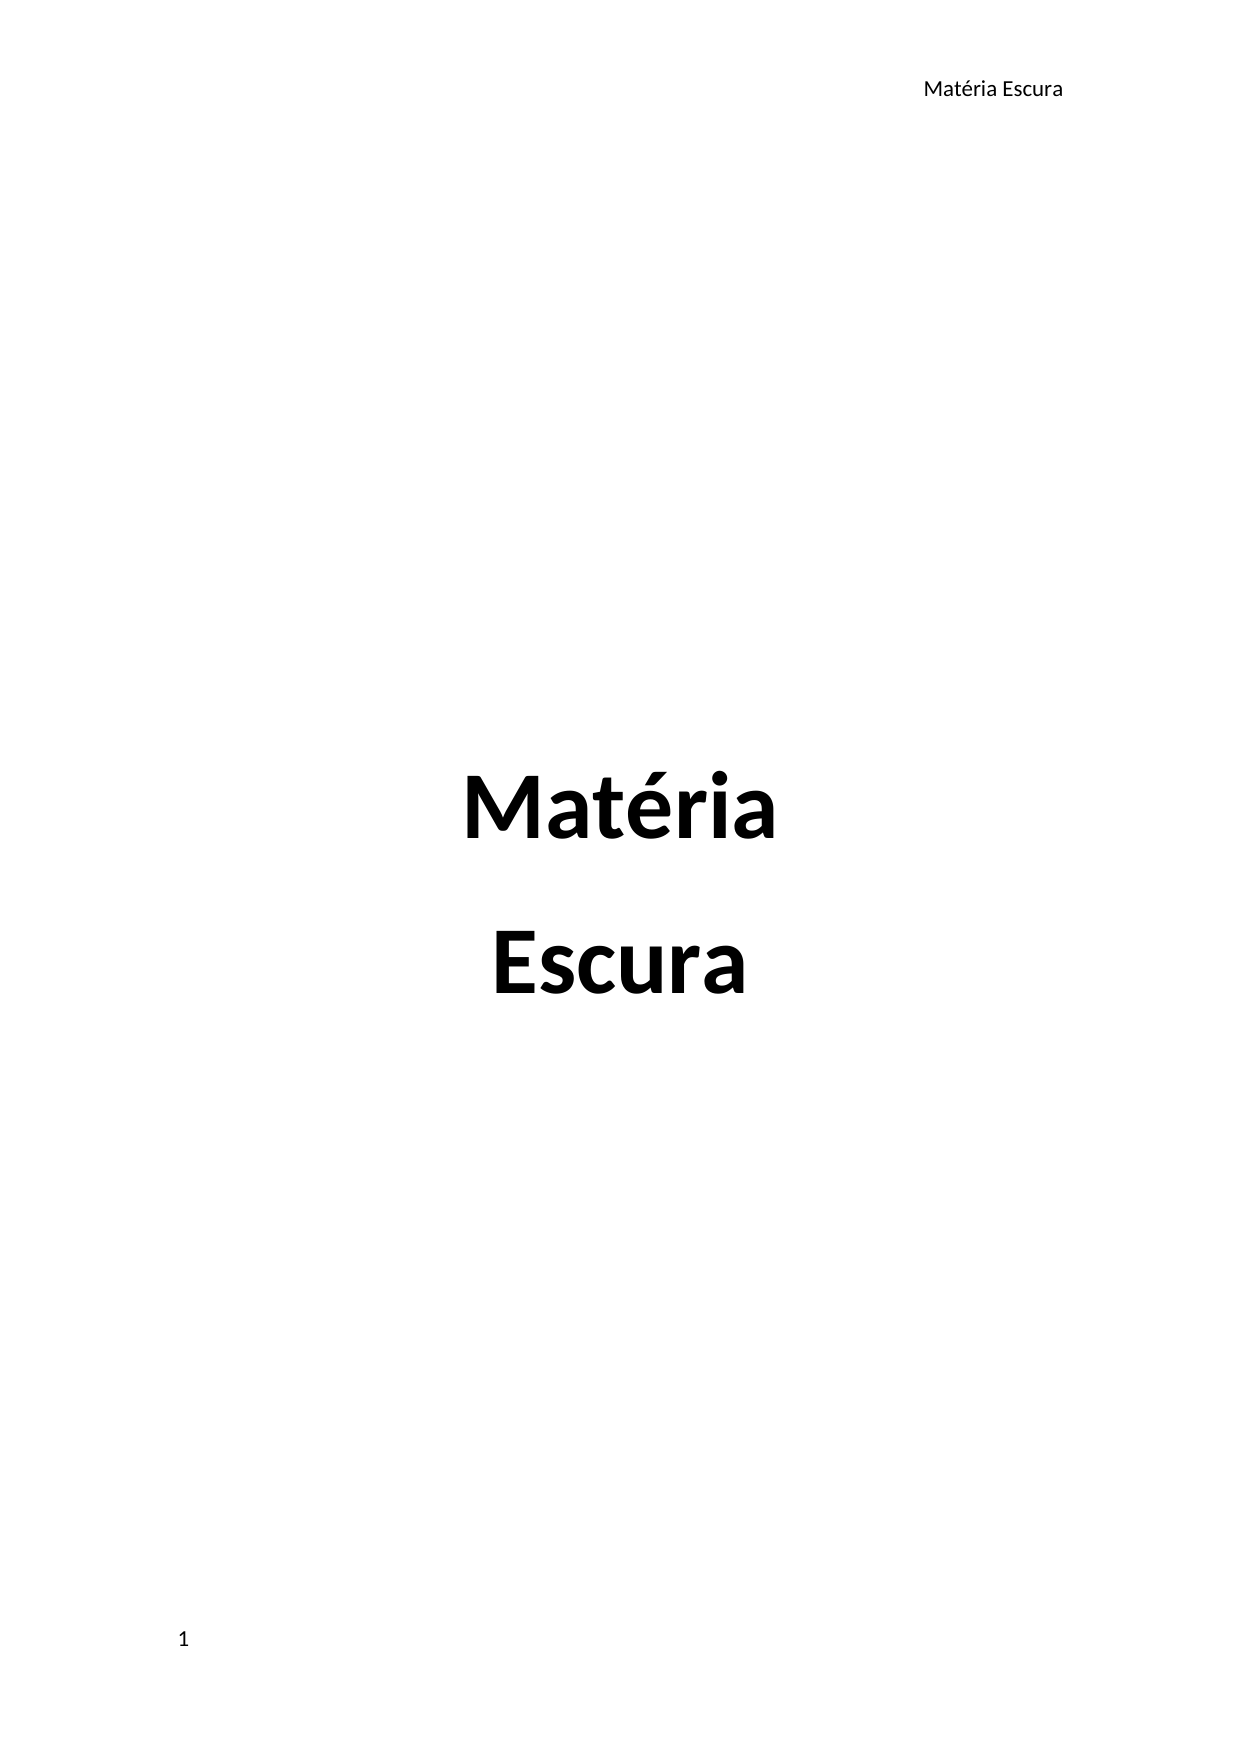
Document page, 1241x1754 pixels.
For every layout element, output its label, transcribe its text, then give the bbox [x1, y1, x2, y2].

text Escura [177, 901, 1063, 1018]
text Matéria [177, 746, 1063, 862]
